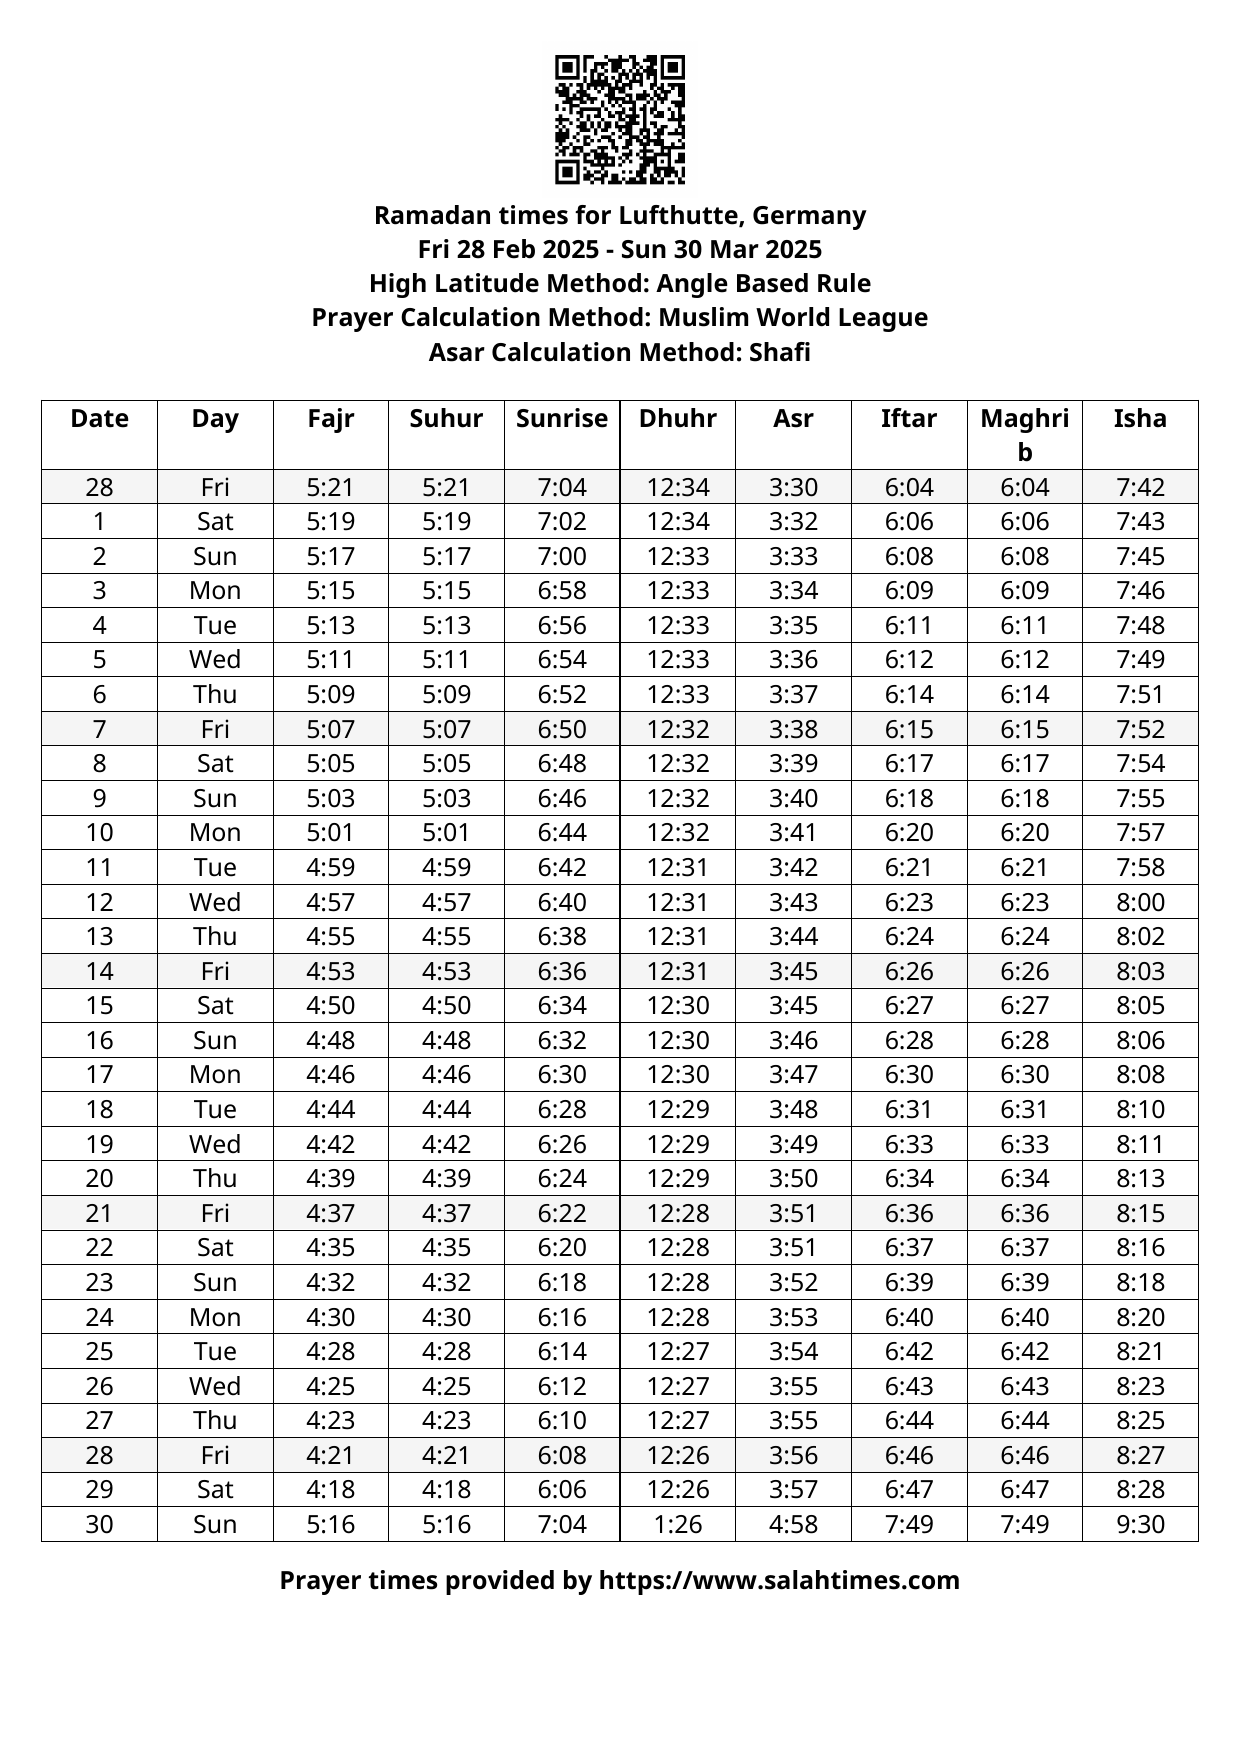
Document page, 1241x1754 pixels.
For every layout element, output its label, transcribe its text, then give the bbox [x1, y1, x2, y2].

table_cell 6:18 [852, 781, 967, 814]
table_cell 7:49 [968, 1507, 1082, 1541]
table_cell 6:46 [505, 781, 619, 814]
table_cell 3:50 [736, 1161, 851, 1195]
table_cell Wed [158, 885, 273, 918]
table_cell 12:32 [621, 712, 735, 745]
table_header Suhur [389, 401, 504, 469]
table_cell 24 [42, 1300, 157, 1333]
table_cell 12:32 [621, 816, 735, 849]
text Prayer Calculation Method: Muslim World League [42, 300, 1198, 334]
table_cell 6:37 [852, 1231, 967, 1264]
table_cell 16 [42, 1023, 157, 1057]
table_cell 6:47 [852, 1473, 967, 1506]
table_cell Mon [158, 816, 273, 849]
table_cell 3:43 [736, 885, 851, 918]
table_cell 6:20 [505, 1231, 619, 1264]
table_cell 6:18 [505, 1265, 619, 1299]
table_cell 12:33 [621, 574, 735, 607]
table_cell 12:30 [621, 989, 735, 1022]
table_cell 6:08 [505, 1438, 619, 1472]
table_cell 6:31 [852, 1092, 967, 1126]
table_cell 6:24 [968, 919, 1082, 953]
table_cell 4:58 [736, 1507, 851, 1541]
table_header Day [158, 401, 273, 469]
table_cell 7:52 [1083, 712, 1198, 745]
table_cell 23 [42, 1265, 157, 1299]
table_cell 4 [42, 608, 157, 642]
table_cell 28 [42, 470, 157, 503]
table_cell 4:55 [389, 919, 504, 953]
table_cell 12:30 [621, 1023, 735, 1057]
table_cell 6 [42, 677, 157, 711]
table_cell 7:02 [505, 504, 619, 538]
table_cell 3:30 [736, 470, 851, 503]
table_header Asr [736, 401, 851, 469]
table_cell 4:53 [274, 954, 388, 987]
table_cell Sat [158, 1473, 273, 1506]
table_cell 4:59 [389, 850, 504, 884]
table_cell Sat [158, 746, 273, 780]
table_cell 6:46 [968, 1438, 1082, 1472]
table_cell Wed [158, 1369, 273, 1402]
table_cell 6:20 [968, 816, 1082, 849]
table_cell 4:44 [389, 1092, 504, 1126]
table_cell 12:28 [621, 1300, 735, 1333]
table_cell 4:35 [274, 1231, 388, 1264]
table_cell 6:39 [852, 1265, 967, 1299]
table_cell 7 [42, 712, 157, 745]
table_cell Fri [158, 1438, 273, 1472]
table_cell 6:08 [968, 539, 1082, 572]
text Fri 28 Feb 2025 - Sun 30 Mar 2025 [42, 232, 1198, 266]
table_cell 4:30 [389, 1300, 504, 1333]
table_cell 12:27 [621, 1334, 735, 1368]
table_cell Fri [158, 954, 273, 987]
table_cell 4:39 [389, 1161, 504, 1195]
table_cell Thu [158, 919, 273, 953]
table_cell 6:22 [505, 1196, 619, 1229]
table_cell 8:11 [1083, 1127, 1198, 1160]
table_cell 13 [42, 919, 157, 953]
table_cell 6:42 [852, 1334, 967, 1368]
table_cell 12:29 [621, 1127, 735, 1160]
table_cell 6:26 [968, 954, 1082, 987]
table_cell 12:27 [621, 1369, 735, 1402]
table_cell 6:50 [505, 712, 619, 745]
table_cell 12:28 [621, 1265, 735, 1299]
table_cell Fri [158, 1196, 273, 1229]
table_cell 5:07 [389, 712, 504, 745]
table_cell 4:30 [274, 1300, 388, 1333]
table_cell 6:26 [505, 1127, 619, 1160]
table_cell 5 [42, 643, 157, 676]
table_cell 7:48 [1083, 608, 1198, 642]
table_cell 12:29 [621, 1092, 735, 1126]
table_cell 4:23 [389, 1404, 504, 1437]
table_cell 5:19 [389, 504, 504, 538]
table_cell 22 [42, 1231, 157, 1264]
table_cell 6:24 [852, 919, 967, 953]
table_cell 8:13 [1083, 1161, 1198, 1195]
table_cell 6:16 [505, 1300, 619, 1333]
table_cell 6:42 [505, 850, 619, 884]
table_cell 1:26 [621, 1507, 735, 1541]
table_cell 28 [42, 1438, 157, 1472]
table_cell 7:45 [1083, 539, 1198, 572]
table_cell 6:08 [852, 539, 967, 572]
table_cell 9:30 [1083, 1507, 1198, 1541]
table_cell 3:36 [736, 643, 851, 676]
table_cell 6:12 [505, 1369, 619, 1402]
table_cell 1 [42, 504, 157, 538]
picture [542, 41, 699, 198]
table_cell 6:14 [505, 1334, 619, 1368]
table_cell 3:33 [736, 539, 851, 572]
table_cell 6:33 [852, 1127, 967, 1160]
table_cell 8 [42, 746, 157, 780]
table_cell 6:09 [852, 574, 967, 607]
table_cell 12:30 [621, 1058, 735, 1091]
table_cell 4:35 [389, 1231, 504, 1264]
table_cell 4:39 [274, 1161, 388, 1195]
table_cell 6:43 [852, 1369, 967, 1402]
table_cell 3 [42, 574, 157, 607]
table_header Isha [1083, 401, 1198, 469]
table_cell Mon [158, 1058, 273, 1091]
table_cell 6:11 [968, 608, 1082, 642]
table_cell 8:10 [1083, 1092, 1198, 1126]
table_cell 6:30 [505, 1058, 619, 1091]
table_cell 12:33 [621, 643, 735, 676]
table_cell Sun [158, 539, 273, 572]
table_cell 8:18 [1083, 1265, 1198, 1299]
table_cell 11 [42, 850, 157, 884]
table_cell 5:17 [389, 539, 504, 572]
table_cell 6:32 [505, 1023, 619, 1057]
table_cell 29 [42, 1473, 157, 1506]
table_cell 4:25 [274, 1369, 388, 1402]
table_cell 6:10 [505, 1404, 619, 1437]
table_header Iftar [852, 401, 967, 469]
table_cell 7:55 [1083, 781, 1198, 814]
table_cell 7:58 [1083, 850, 1198, 884]
table_cell 4:23 [274, 1404, 388, 1437]
table_cell 4:37 [274, 1196, 388, 1229]
table_cell 4:53 [389, 954, 504, 987]
table_cell 6:54 [505, 643, 619, 676]
table_cell 4:28 [389, 1334, 504, 1368]
table_cell 5:05 [389, 746, 504, 780]
table_cell 5:03 [389, 781, 504, 814]
table_cell 6:17 [968, 746, 1082, 780]
table_cell 6:17 [852, 746, 967, 780]
table_cell 6:06 [505, 1473, 619, 1506]
table_cell 4:37 [389, 1196, 504, 1229]
table_cell 8:08 [1083, 1058, 1198, 1091]
table_cell 3:55 [736, 1369, 851, 1402]
table_header Dhuhr [621, 401, 735, 469]
table_cell 6:44 [505, 816, 619, 849]
table_header Fajr [274, 401, 388, 469]
table_cell 3:51 [736, 1196, 851, 1229]
table_cell 6:39 [968, 1265, 1082, 1299]
table_cell 4:46 [274, 1058, 388, 1091]
table_cell 6:34 [505, 989, 619, 1022]
table_cell Mon [158, 574, 273, 607]
table_cell 5:03 [274, 781, 388, 814]
table_cell 7:51 [1083, 677, 1198, 711]
table_cell 7:49 [852, 1507, 967, 1541]
table_cell 6:56 [505, 608, 619, 642]
table_cell 5:13 [274, 608, 388, 642]
table_cell 3:40 [736, 781, 851, 814]
table_cell 3:47 [736, 1058, 851, 1091]
table_cell 5:09 [389, 677, 504, 711]
table_cell 12 [42, 885, 157, 918]
table_cell 6:36 [852, 1196, 967, 1229]
table_cell Sun [158, 1507, 273, 1541]
table_cell 4:55 [274, 919, 388, 953]
table_cell Mon [158, 1300, 273, 1333]
table_cell 12:33 [621, 539, 735, 572]
table_cell 3:38 [736, 712, 851, 745]
table_cell 7:04 [505, 1507, 619, 1541]
table_cell 4:18 [389, 1473, 504, 1506]
table_cell 3:57 [736, 1473, 851, 1506]
table_cell 6:14 [968, 677, 1082, 711]
table_cell 5:17 [274, 539, 388, 572]
text High Latitude Method: Angle Based Rule [42, 266, 1198, 300]
table_cell 6:24 [505, 1161, 619, 1195]
table_cell 5:11 [389, 643, 504, 676]
table_cell 6:30 [968, 1058, 1082, 1091]
table_cell 4:32 [274, 1265, 388, 1299]
table_cell 8:28 [1083, 1473, 1198, 1506]
table_cell 5:01 [274, 816, 388, 849]
table_cell 6:23 [968, 885, 1082, 918]
table_cell Fri [158, 470, 273, 503]
table_cell 3:48 [736, 1092, 851, 1126]
table_cell 4:48 [389, 1023, 504, 1057]
table_cell 12:28 [621, 1196, 735, 1229]
table_cell 4:42 [389, 1127, 504, 1160]
table_cell 27 [42, 1404, 157, 1437]
table_cell 3:49 [736, 1127, 851, 1160]
table_cell 3:51 [736, 1231, 851, 1264]
table_cell 8:06 [1083, 1023, 1198, 1057]
table_cell 26 [42, 1369, 157, 1402]
table_cell 15 [42, 989, 157, 1022]
table_cell 4:18 [274, 1473, 388, 1506]
table_cell 4:21 [389, 1438, 504, 1472]
table_cell 21 [42, 1196, 157, 1229]
table_cell 6:11 [852, 608, 967, 642]
text Asar Calculation Method: Shafi [42, 334, 1198, 368]
table_cell 4:44 [274, 1092, 388, 1126]
table_cell 3:37 [736, 677, 851, 711]
table_cell 6:20 [852, 816, 967, 849]
table_cell 6:23 [852, 885, 967, 918]
table_cell 6:12 [968, 643, 1082, 676]
table_cell 9 [42, 781, 157, 814]
table_cell Sun [158, 781, 273, 814]
table_cell 8:00 [1083, 885, 1198, 918]
table_cell 12:27 [621, 1404, 735, 1437]
table_cell 6:12 [852, 643, 967, 676]
table_cell 7:42 [1083, 470, 1198, 503]
table_cell 6:43 [968, 1369, 1082, 1402]
table_cell 6:28 [968, 1023, 1082, 1057]
table_cell 8:27 [1083, 1438, 1198, 1472]
table_cell 3:55 [736, 1404, 851, 1437]
table_cell 7:43 [1083, 504, 1198, 538]
table_cell Tue [158, 608, 273, 642]
table_cell 7:57 [1083, 816, 1198, 849]
table_cell 5:15 [389, 574, 504, 607]
table_cell 12:29 [621, 1161, 735, 1195]
table_cell Thu [158, 1161, 273, 1195]
table_cell 6:04 [852, 470, 967, 503]
table_cell 6:48 [505, 746, 619, 780]
table_cell 4:32 [389, 1265, 504, 1299]
table_cell 6:06 [852, 504, 967, 538]
table_cell 6:44 [968, 1404, 1082, 1437]
table_cell 3:41 [736, 816, 851, 849]
table_cell 6:37 [968, 1231, 1082, 1264]
table_cell 6:47 [968, 1473, 1082, 1506]
table_cell Sat [158, 504, 273, 538]
table_cell 25 [42, 1334, 157, 1368]
table_cell 5:09 [274, 677, 388, 711]
table_cell 5:16 [274, 1507, 388, 1541]
table_cell 7:04 [505, 470, 619, 503]
table_cell 8:25 [1083, 1404, 1198, 1437]
table_cell 12:31 [621, 850, 735, 884]
table_cell Fri [158, 712, 273, 745]
table_cell 3:53 [736, 1300, 851, 1333]
table_cell 12:31 [621, 919, 735, 953]
table_cell Wed [158, 643, 273, 676]
table_cell 2 [42, 539, 157, 572]
table_cell 6:46 [852, 1438, 967, 1472]
table_cell 3:32 [736, 504, 851, 538]
table_cell 12:32 [621, 781, 735, 814]
table_cell 3:35 [736, 608, 851, 642]
table_cell 3:46 [736, 1023, 851, 1057]
table_cell 6:28 [852, 1023, 967, 1057]
table_cell 8:16 [1083, 1231, 1198, 1264]
table_cell 6:27 [852, 989, 967, 1022]
table_cell 7:46 [1083, 574, 1198, 607]
table_cell 6:36 [968, 1196, 1082, 1229]
table_cell 6:40 [505, 885, 619, 918]
table_cell 8:02 [1083, 919, 1198, 953]
table_cell 6:15 [968, 712, 1082, 745]
table_cell Sat [158, 989, 273, 1022]
table_cell 4:28 [274, 1334, 388, 1368]
table_cell 5:07 [274, 712, 388, 745]
table_cell 6:04 [968, 470, 1082, 503]
table_cell Thu [158, 677, 273, 711]
table_cell 6:15 [852, 712, 967, 745]
table_cell 6:31 [968, 1092, 1082, 1126]
table_header Date [42, 401, 157, 469]
table_cell 12:26 [621, 1438, 735, 1472]
table_cell 6:26 [852, 954, 967, 987]
table_cell 3:44 [736, 919, 851, 953]
table_cell 3:52 [736, 1265, 851, 1299]
table_cell 6:14 [852, 677, 967, 711]
table_cell 18 [42, 1092, 157, 1126]
table_cell 6:42 [968, 1334, 1082, 1368]
table_cell 5:19 [274, 504, 388, 538]
table_cell 19 [42, 1127, 157, 1160]
table_cell 4:21 [274, 1438, 388, 1472]
table_cell 3:34 [736, 574, 851, 607]
table_cell Sat [158, 1231, 273, 1264]
table_cell 6:52 [505, 677, 619, 711]
table_cell 12:28 [621, 1231, 735, 1264]
table_cell Sun [158, 1023, 273, 1057]
table_cell Tue [158, 850, 273, 884]
table_cell 8:20 [1083, 1300, 1198, 1333]
table_cell 8:21 [1083, 1334, 1198, 1368]
table_cell 12:34 [621, 470, 735, 503]
table_cell 8:15 [1083, 1196, 1198, 1229]
table_cell 20 [42, 1161, 157, 1195]
table_cell 4:25 [389, 1369, 504, 1402]
table_cell 5:16 [389, 1507, 504, 1541]
table_cell 4:50 [389, 989, 504, 1022]
table_cell 7:54 [1083, 746, 1198, 780]
table_cell 3:45 [736, 989, 851, 1022]
table_cell 5:21 [389, 470, 504, 503]
table_cell 6:34 [852, 1161, 967, 1195]
table_cell Thu [158, 1404, 273, 1437]
table_cell 6:21 [852, 850, 967, 884]
table_cell 6:58 [505, 574, 619, 607]
table_cell 3:56 [736, 1438, 851, 1472]
table_cell 8:03 [1083, 954, 1198, 987]
table_cell 3:45 [736, 954, 851, 987]
table_cell 7:00 [505, 539, 619, 572]
table_cell Tue [158, 1092, 273, 1126]
table_cell 4:57 [274, 885, 388, 918]
table_cell 6:44 [852, 1404, 967, 1437]
table_cell 8:23 [1083, 1369, 1198, 1402]
table_cell Wed [158, 1127, 273, 1160]
table_cell 12:31 [621, 954, 735, 987]
table_cell 6:30 [852, 1058, 967, 1091]
table_cell 6:28 [505, 1092, 619, 1126]
table_cell 4:50 [274, 989, 388, 1022]
table_cell 6:40 [968, 1300, 1082, 1333]
table_cell 3:39 [736, 746, 851, 780]
table_cell 5:11 [274, 643, 388, 676]
table_cell 6:40 [852, 1300, 967, 1333]
table_cell 6:34 [968, 1161, 1082, 1195]
table_cell 4:59 [274, 850, 388, 884]
table_cell 6:33 [968, 1127, 1082, 1160]
table_cell 5:21 [274, 470, 388, 503]
table_cell 7:49 [1083, 643, 1198, 676]
table_cell 6:38 [505, 919, 619, 953]
table_cell 12:33 [621, 677, 735, 711]
table_cell 5:05 [274, 746, 388, 780]
table_cell Sun [158, 1265, 273, 1299]
table_cell 8:05 [1083, 989, 1198, 1022]
table_cell 30 [42, 1507, 157, 1541]
table_cell 12:26 [621, 1473, 735, 1506]
table_cell 12:32 [621, 746, 735, 780]
table_cell 6:06 [968, 504, 1082, 538]
table_cell 5:01 [389, 816, 504, 849]
table_cell 6:18 [968, 781, 1082, 814]
table_cell 4:42 [274, 1127, 388, 1160]
table_cell 12:34 [621, 504, 735, 538]
text Ramadan times for Lufthutte, Germany [42, 198, 1198, 232]
table_cell 4:57 [389, 885, 504, 918]
table_cell 3:54 [736, 1334, 851, 1368]
table_cell 5:15 [274, 574, 388, 607]
text Prayer times provided by https://www.salahtimes.com [42, 1563, 1198, 1597]
table_cell 6:27 [968, 989, 1082, 1022]
table_cell 12:33 [621, 608, 735, 642]
table_header Maghrib [968, 401, 1082, 469]
table_header Sunrise [505, 401, 619, 469]
table_cell 4:48 [274, 1023, 388, 1057]
table_cell 5:13 [389, 608, 504, 642]
table_cell 14 [42, 954, 157, 987]
table_cell 10 [42, 816, 157, 849]
table_cell 6:21 [968, 850, 1082, 884]
table_cell 12:31 [621, 885, 735, 918]
table_cell 3:42 [736, 850, 851, 884]
table_cell 6:09 [968, 574, 1082, 607]
table_cell 17 [42, 1058, 157, 1091]
table_cell Tue [158, 1334, 273, 1368]
table_cell 6:36 [505, 954, 619, 987]
table_cell 4:46 [389, 1058, 504, 1091]
